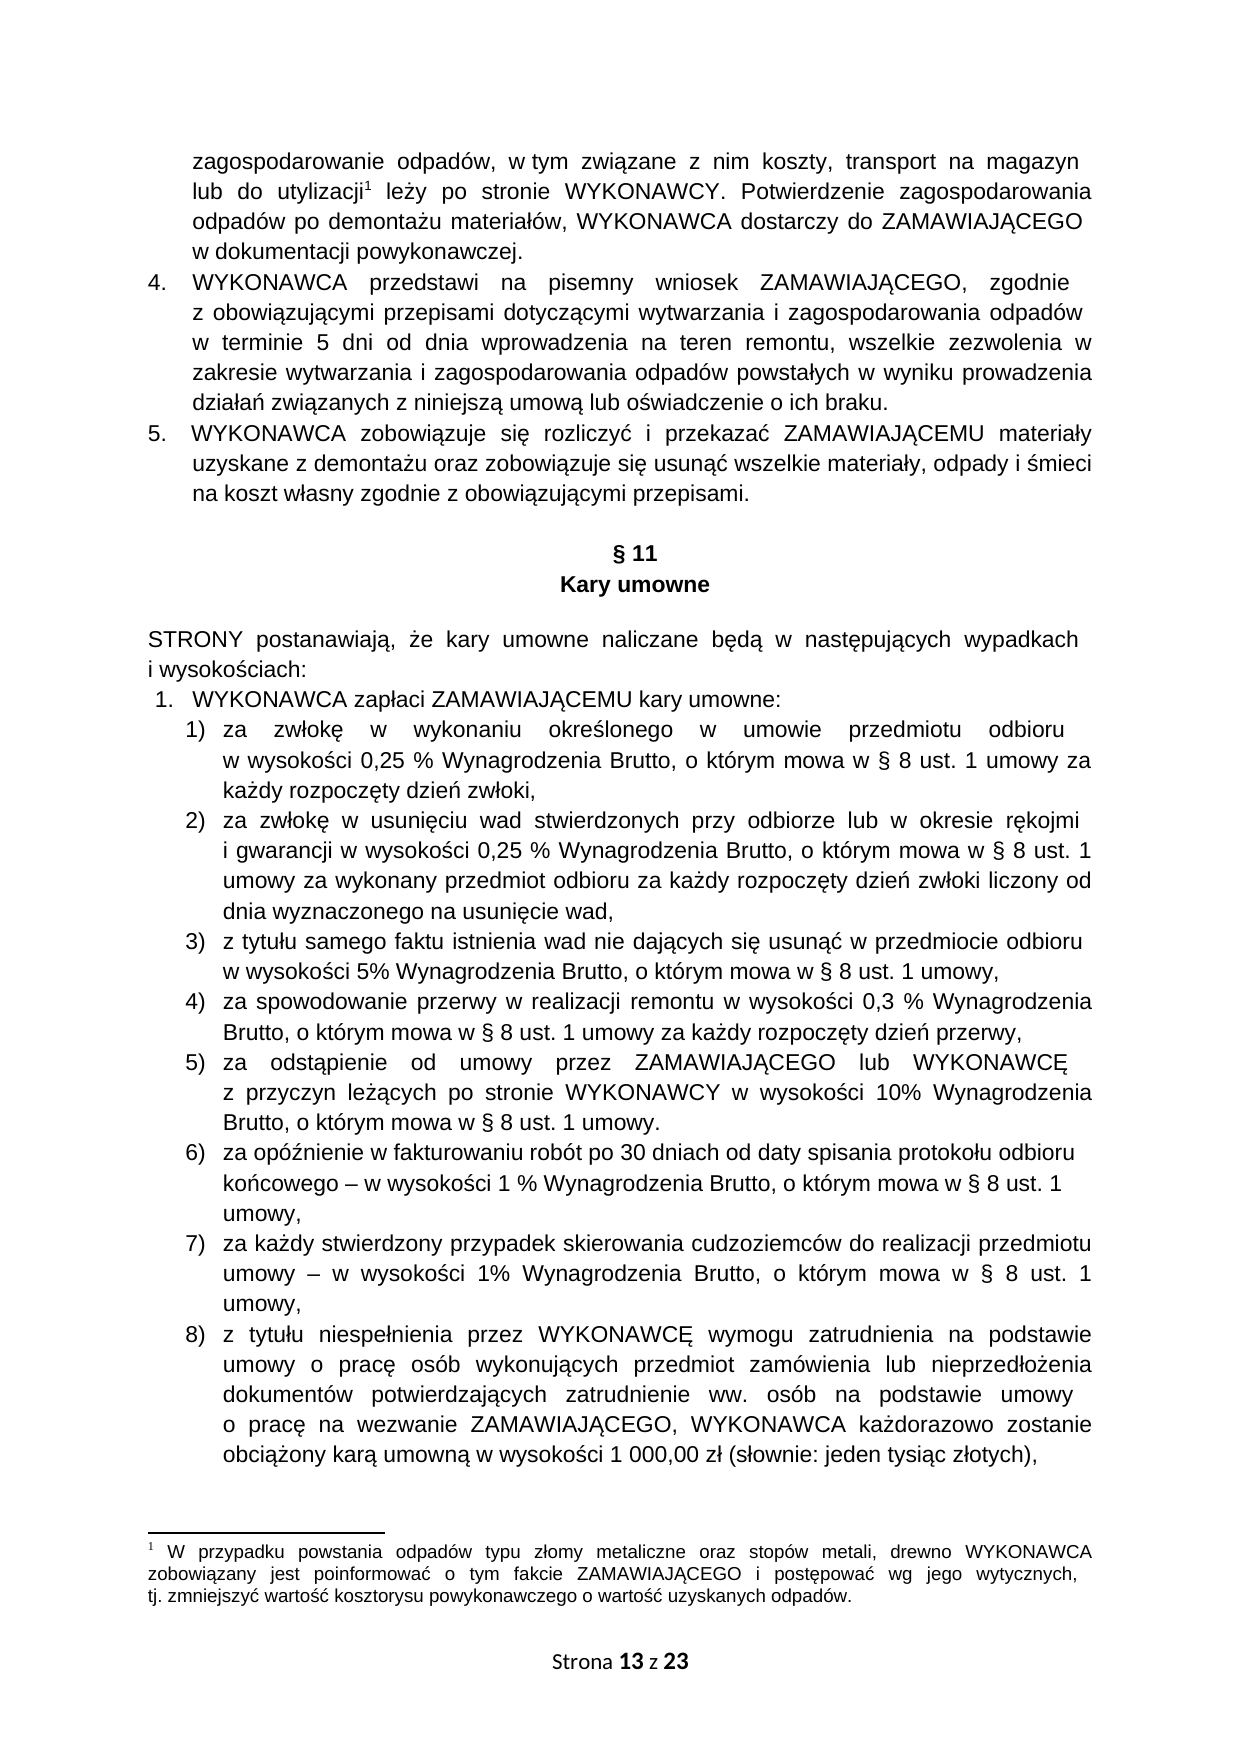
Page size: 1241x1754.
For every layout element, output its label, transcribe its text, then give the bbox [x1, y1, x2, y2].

list za opóźnienie w fakturowaniu robót po 30 dniach od daty spisania protokołu odbioru końcowego – w wysokości 1 % Wynagrodzenia Brutto, o którym mowa w § 8 ust. 1 umowy, [185, 1139, 1092, 1226]
list WYKONAWCA zapłaci ZAMAWIAJĄCEMU kary umowne: [154, 686, 1092, 713]
list za zwłokę w usunięciu wad stwierdzonych przy odbiorze lub w okresie rękojmi i gwarancji w wysokości 0,25 % Wynagrodzenia Brutto, o którym mowa w § 8 ust. 1 umowy za wykonany przedmiot odbioru za każdy rozpoczęty dzień zwłoki liczony od dnia wyznaczonego na usunięcie wad, [185, 807, 1092, 924]
list za zwłokę w wykonaniu określonego w umowie przedmiotu odbioru w wysokości 0,25 % Wynagrodzenia Brutto, o którym mowa w § 8 ust. 1 umowy za każdy rozpoczęty dzień zwłoki, [185, 716, 1092, 803]
list WYKONAWCA przedstawi na pisemny wniosek ZAMAWIAJĄCEGO, zgodnie z obowiązującymi przepisami dotyczącymi wytwarzania i zagospodarowania odpadów w terminie 5 dni od dnia wprowadzenia na teren remontu, wszelkie zezwolenia w zakresie wytwarzania i zagospodarowania odpadów powstałych w wyniku prowadzenia działań związanych z niniejszą umową lub oświadczenie o ich braku. [148, 268, 1092, 416]
list za każdy stwierdzony przypadek skierowania cudzoziemców do realizacji przedmiotu umowy – w wysokości 1% Wynagrodzenia Brutto, o którym mowa w § 8 ust. 1 umowy, [185, 1230, 1092, 1317]
list WYKONAWCA zobowiązuje się rozliczyć i przekazać ZAMAWIAJĄCEMU materiały uzyskane z demontażu oraz zobowiązuje się usunąć wszelkie materiały, odpady i śmieci na koszt własny zgodnie z obowiązującymi przepisami. [148, 419, 1092, 506]
list za odstąpienie od umowy przez ZAMAWIAJĄCEGO lub WYKONAWCĘ z przyczyn leżących po stronie WYKONAWCY w wysokości 10% Wynagrodzenia Brutto, o którym mowa w § 8 ust. 1 umowy. [185, 1049, 1092, 1136]
list za spowodowanie przerwy w realizacji remontu w wysokości 0,3 % Wynagrodzenia Brutto, o którym mowa w § 8 ust. 1 umowy za każdy rozpoczęty dzień przerwy, [185, 988, 1092, 1045]
list z tytułu niespełnienia przez WYKONAWCĘ wymogu zatrudnienia na podstawie umowy o pracę osób wykonujących przedmiot zamówienia lub nieprzedłożenia dokumentów potwierdzających zatrudnienie ww. osób na podstawie umowy o pracę na wezwanie ZAMAWIAJĄCEGO, WYKONAWCA każdorazowo zostanie obciążony karą umowną w wysokości 1 000,00 zł (słownie: jeden tysiąc złotych), [185, 1321, 1092, 1468]
text STRONY postanawiają, że kary umowne naliczane będą w następujących wypadkach i wysokościach: [148, 626, 1092, 682]
text Kary umowne [177, 571, 1092, 597]
text § 11 [177, 540, 1092, 567]
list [148, 148, 1092, 265]
list z tytułu samego faktu istnienia wad nie dających się usunąć w przedmiocie odbioru w wysokości 5% Wynagrodzenia Brutto, o którym mowa w § 8 ust. 1 umowy, [185, 928, 1092, 984]
